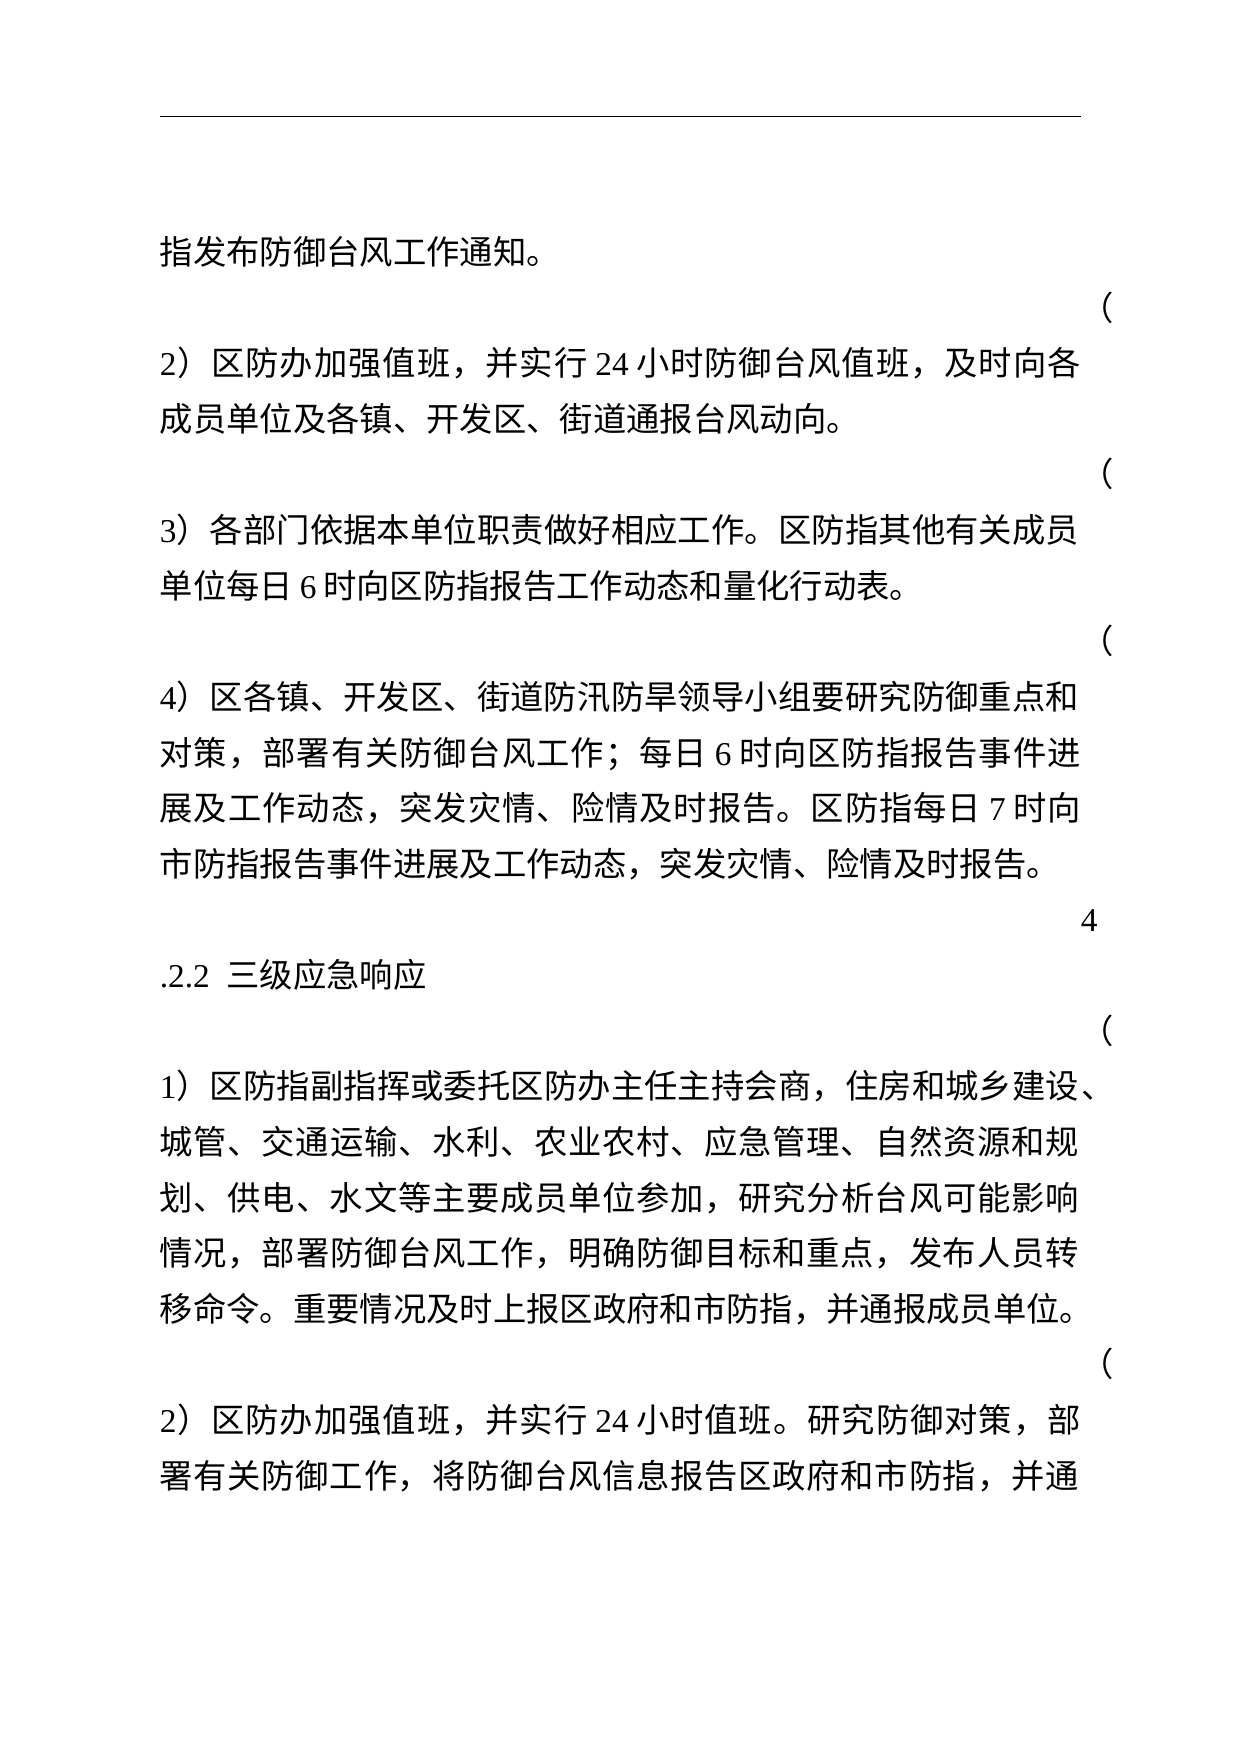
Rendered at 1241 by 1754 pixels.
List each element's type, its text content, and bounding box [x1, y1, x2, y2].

text （2）区防办加强值班，并实行24小时防御台风值班，及时向各成员单位及各镇、开发区、街道通报台风动向。 [159, 275, 1081, 442]
text （3）各部门依据本单位职责做好相应工作。区防指其他有关成员单位每日6时向区防指报告工作动态和量化行动表。 [159, 442, 1081, 609]
text （1）区防指副指挥或委托区防办主任主持会商，住房和城乡建设、城管、交通运输、水利、农业农村、应急管理、自然资源和规划、供电、水文等主要成员单位参加，研究分析台风可能影响情况，部署防御台风工作，明确防御目标和重点，发布人员转移命令。重要情况及时上报区政府和市防指，并通报成员单位。 [159, 998, 1081, 1332]
text 三级应急响应 [159, 887, 1081, 998]
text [159, 220, 1081, 275]
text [159, 1332, 1081, 1499]
text （4）区各镇、开发区、街道防汛防旱领导小组要研究防御重点和对策，部署有关防御台风工作；每日6时向区防指报告事件进展及工作动态，突发灾情、险情及时报告。区防指每日7时向市防指报告事件进展及工作动态，突发灾情、险情及时报告。 [159, 609, 1081, 887]
